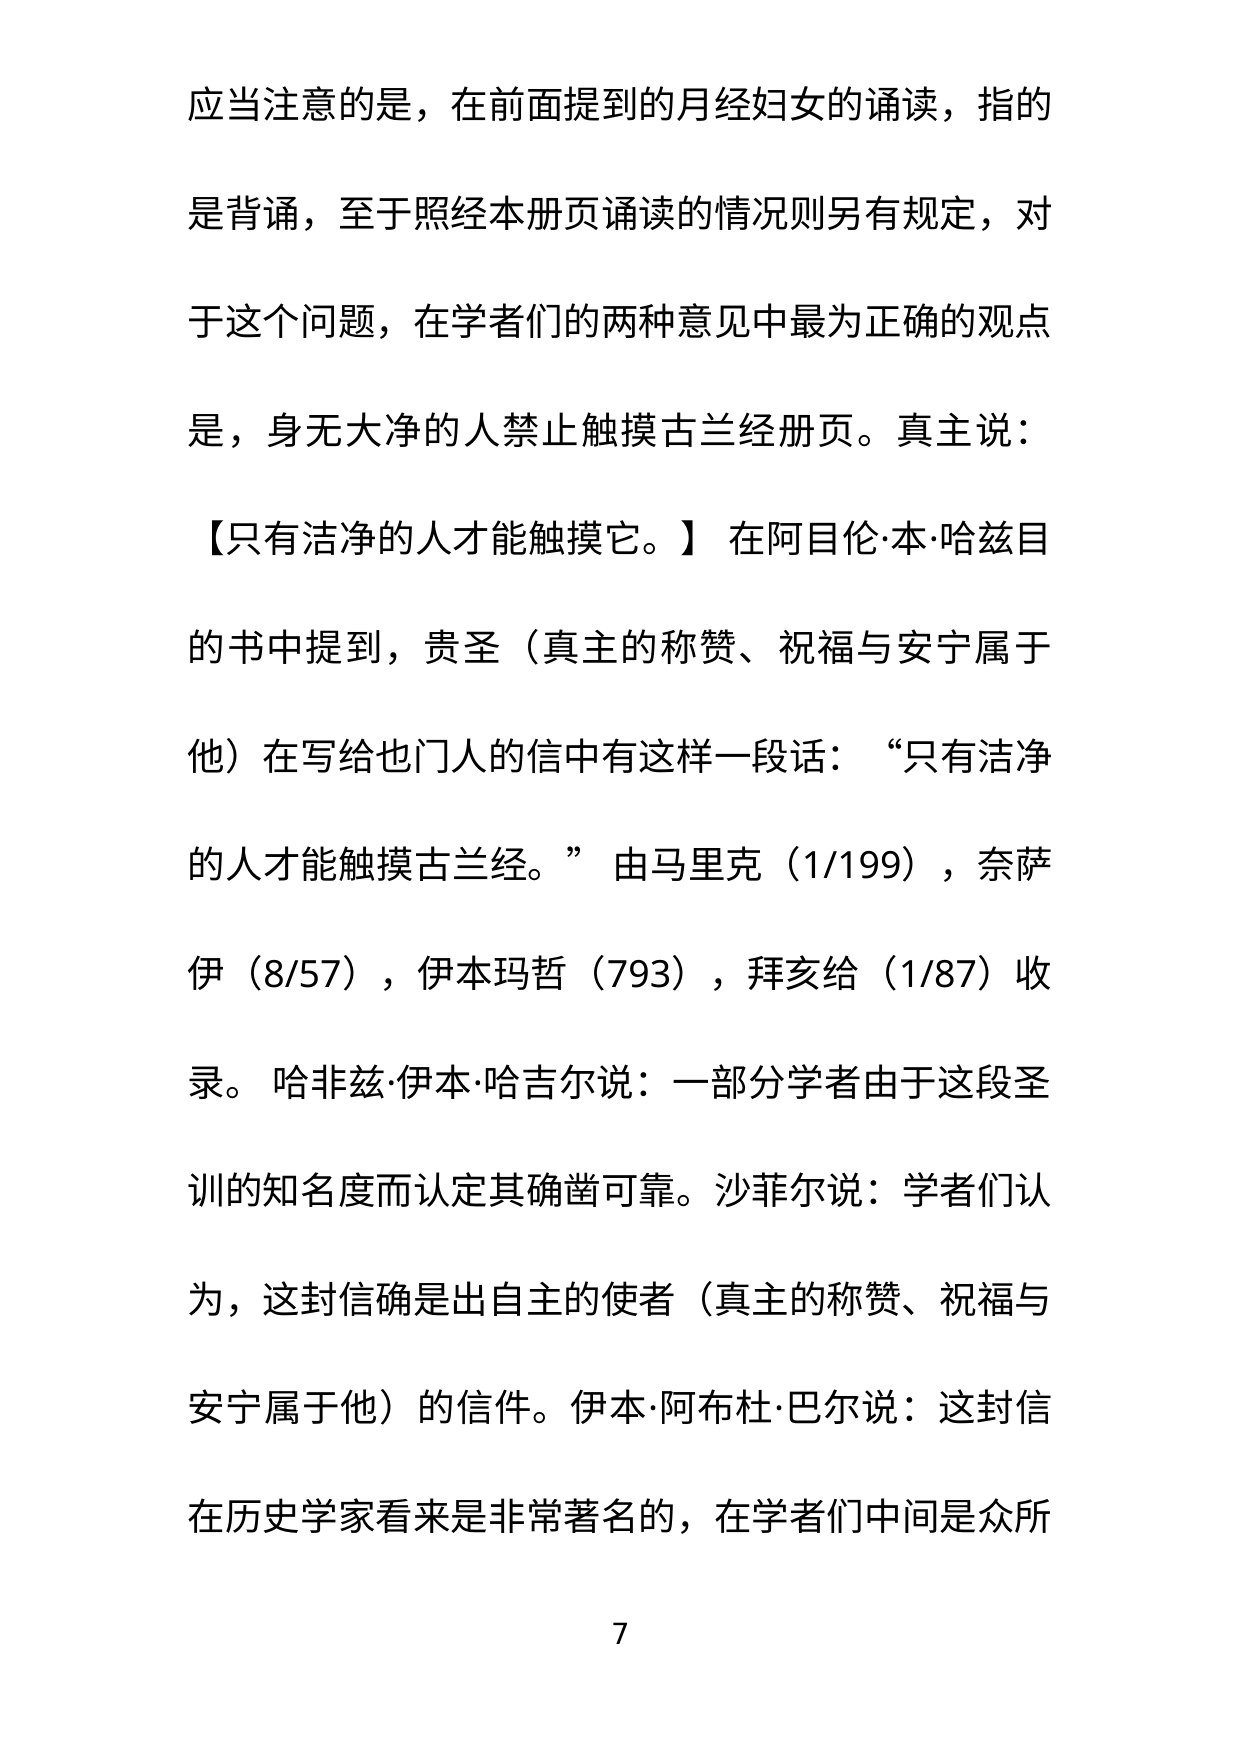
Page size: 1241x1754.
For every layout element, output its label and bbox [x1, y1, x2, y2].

text [187, 75, 1053, 1541]
